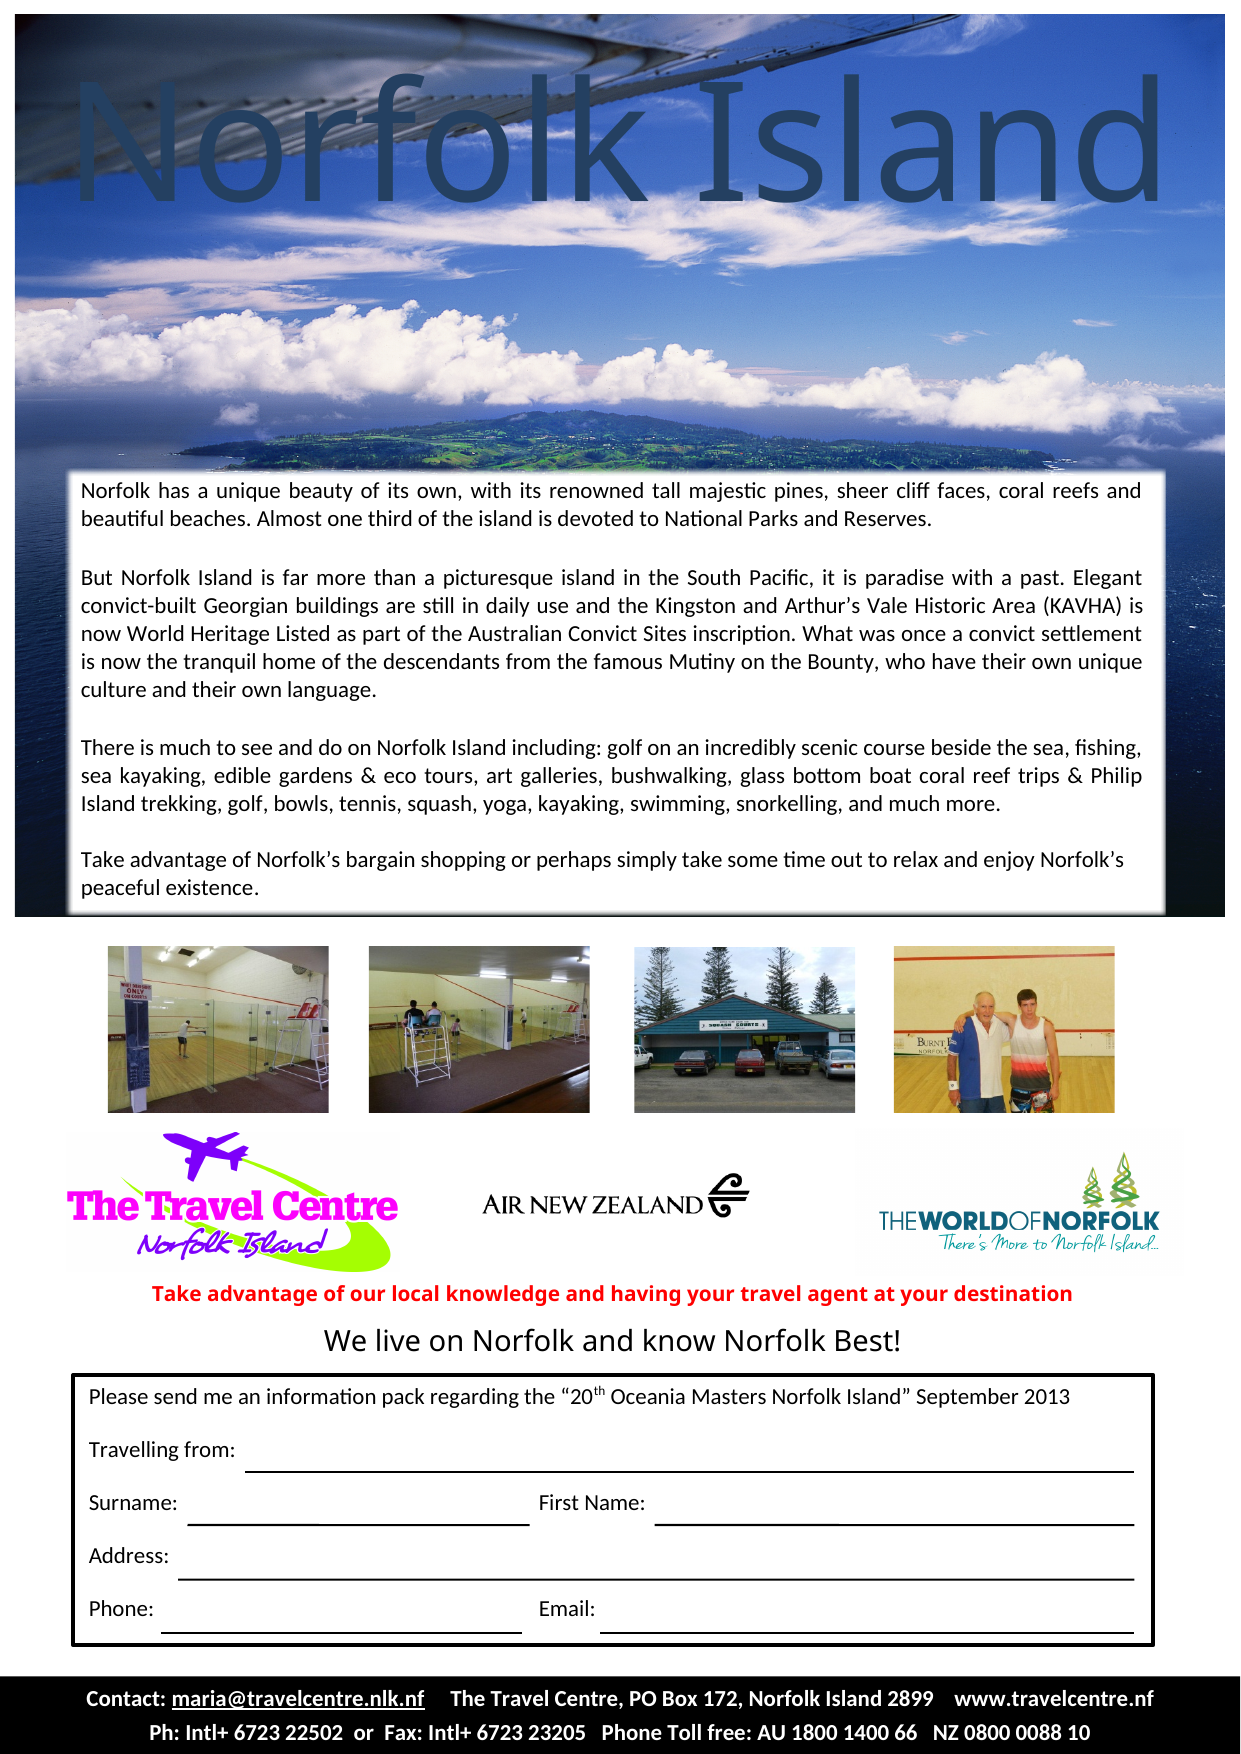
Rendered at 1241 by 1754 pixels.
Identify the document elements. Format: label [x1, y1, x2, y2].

picture [368, 946, 590, 1113]
picture [65, 1132, 400, 1272]
picture [634, 947, 856, 1113]
picture [893, 946, 1115, 1113]
picture [14, 14, 1225, 917]
picture [107, 946, 329, 1113]
picture [854, 1128, 1185, 1276]
picture [479, 1171, 752, 1218]
